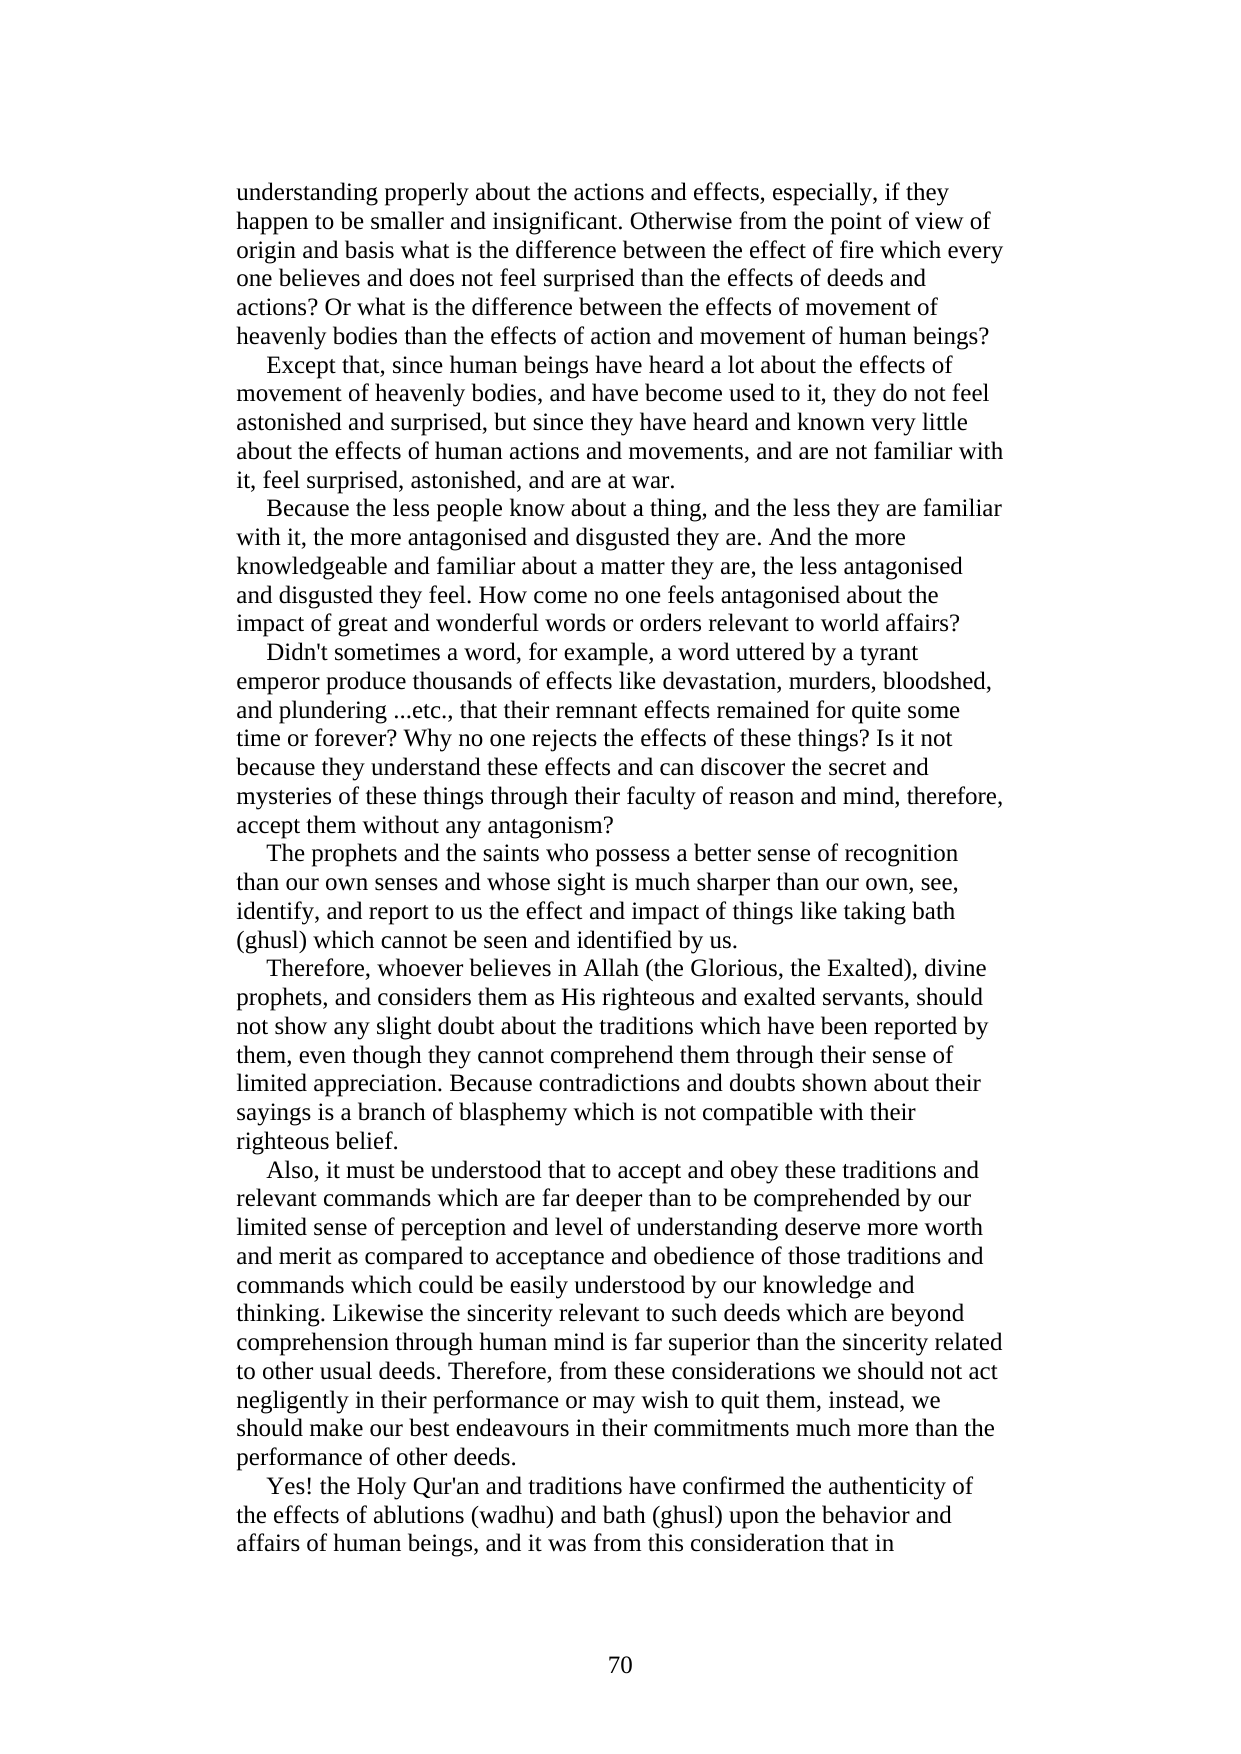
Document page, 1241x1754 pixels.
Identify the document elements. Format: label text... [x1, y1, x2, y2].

text Therefore, whoever believes in Allah (the Glorious, the Exalted), divine prophets, and considers them as His righteous and exalted servants, should not show any slight doubt about the traditions which have been reported by them, even though they cannot comprehend them through their sense of limited appreciation. Because contradictions and doubts shown about their sayings is a branch of blasphemy which is not compatible with their righteous belief. [236, 953, 1004, 1155]
text Didn't sometimes a word, for example, a word uttered by a tyrant emperor produce thousands of effects like devastation, murders, bloodshed, and plundering ...etc., that their remnant effects remained for quite some time or forever? Why no one rejects the effects of these things? Is it not because they understand these effects and can discover the secret and mysteries of these things through their faculty of reason and mind, therefore, accept them without any antagonism? [236, 637, 1004, 838]
text Also, it must be understood that to accept and obey these traditions and relevant commands which are far deeper than to be comprehended by our limited sense of perception and level of understanding deserve more worth and merit as compared to acceptance and obedience of those traditions and commands which could be easily understood by our knowledge and thinking. Likewise the sincerity relevant to such deeds which are beyond comprehension through human mind is far superior than the sincerity related to other usual deeds. Therefore, from these considerations we should not act negligently in their performance or may wish to quit them, instead, we should make our best endeavours in their commitments much more than the performance of other deeds. [236, 1155, 1004, 1471]
text The prophets and the saints who possess a better sense of recognition than our own senses and whose sight is much sharper than our own, see, identify, and report to us the effect and impact of things like taking bath (ghusl) which cannot be seen and identified by us. [236, 838, 1004, 953]
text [236, 177, 1004, 350]
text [236, 1471, 1004, 1557]
text Because the less people know about a thing, and the less they are familiar with it, the more antagonised and disgusted they are. And the more knowledgeable and familiar about a matter they are, the less antagonised and disgusted they feel. How come no one feels antagonised about the impact of great and wonderful words or orders relevant to world affairs? [236, 493, 1004, 637]
text Except that, since human beings have heard a lot about the effects of movement of heavenly bodies, and have become used to it, they do not feel astonished and surprised, but since they have heard and known very little about the effects of human actions and movements, and are not familiar with it, feel surprised, astonished, and are at war. [236, 350, 1004, 493]
